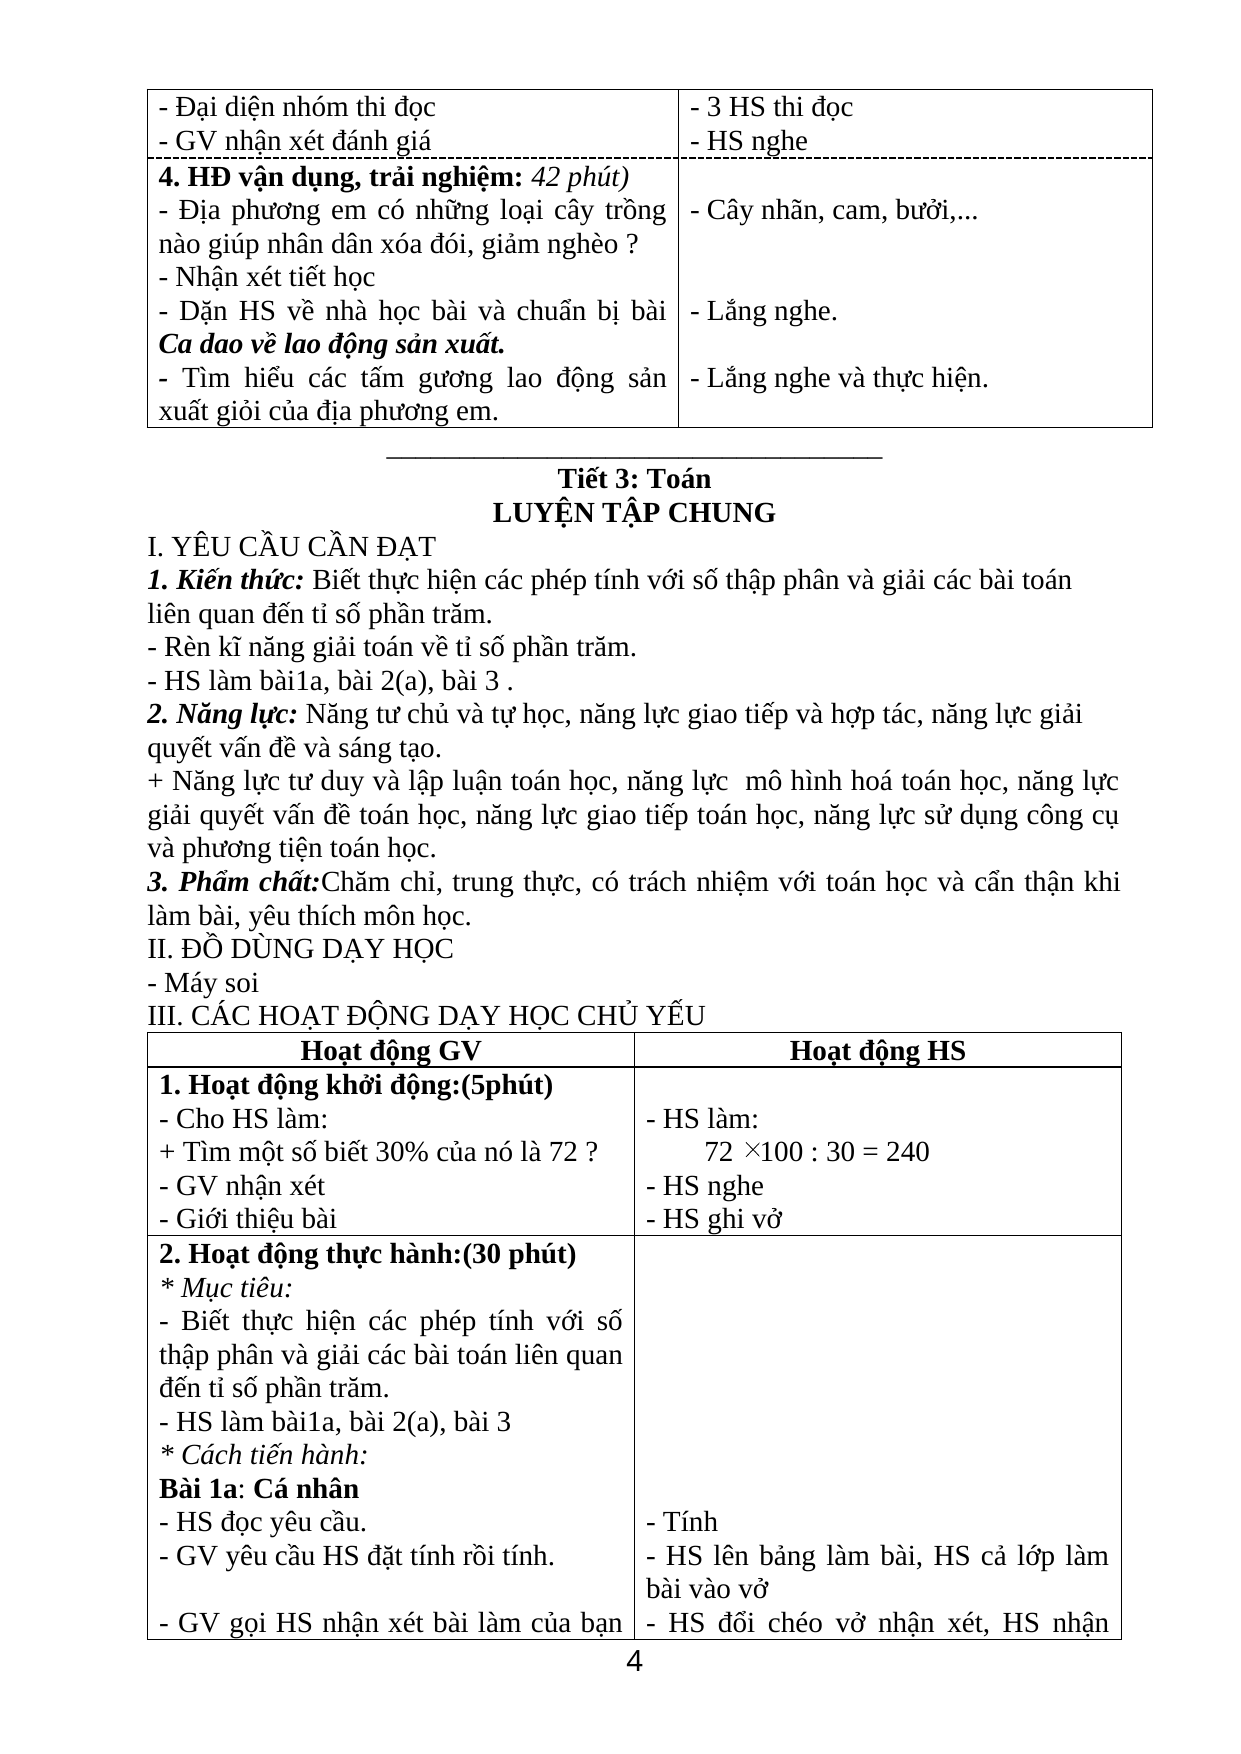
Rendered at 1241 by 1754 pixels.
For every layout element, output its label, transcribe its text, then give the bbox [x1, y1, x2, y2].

text 2. Năng lực: Năng tư chủ và tự học, năng lực giao tiếp và hợp tác, năng lực giải quyết vấn đề và sáng tạo. [147, 696, 1122, 763]
table_cell 1. Hoạt động khởi động:(5phút) - Cho HS làm: + Tìm một số biết 30% của nó là 72 ? - GV nhận xét - Giới thiệu bài [148, 1068, 634, 1235]
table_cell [148, 1236, 634, 1639]
text III. CÁC HOẠT ĐỘNG DẠY HỌC CHỦ YẾU [147, 998, 1122, 1032]
text LUYỆN TẬP CHUNG [147, 495, 1122, 529]
table_cell 4. HĐ vận dụng, trải nghiệm: 42 phút) - Địa phương em có những loại cây trồng nào giúp nhân dân xóa đói, giảm nghèo ? - Nhận xét tiết học - Dặn HS về nhà học bài và chuẩn bị bài Ca dao về lao động sản xuất. - Tìm hiểu các tấm gương lao động sản xuất giỏi của địa phương em. [148, 157, 678, 427]
text 1. Kiến thức: Biết thực hiện các phép tính với số thập phân và giải các bài toán liên quan đến tỉ số phần trăm. [147, 562, 1122, 629]
text - Rèn kĩ năng giải toán về tỉ số phần trăm. [147, 629, 1122, 663]
table_cell - HS làm: 72 100 : 30 = 240 - HS nghe - HS ghi vở [635, 1068, 1121, 1235]
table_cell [148, 90, 678, 157]
text - HS làm bài1a, bài 2(a), bài 3 . [147, 663, 1122, 696]
text Tiết 3: Toán [147, 462, 1122, 495]
text I. YÊU CẦU CẦN ĐẠT [147, 529, 1122, 562]
text __________________________________ [147, 428, 1122, 462]
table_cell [635, 1236, 1121, 1639]
table_header Hoạt động GV [148, 1033, 634, 1066]
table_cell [679, 90, 1152, 157]
text + Năng lực tư duy và lập luận toán học, năng lực mô hình hoá toán học, năng lực giải quyết vấn đề toán học, năng lực giao tiếp toán học, năng lực sử dụng công cụ và phương tiện toán học. [147, 763, 1122, 864]
text 3. Phẩm chất:Chăm chỉ, trung thực, có trách nhiệm với toán học và cẩn thận khi làm bài, yêu thích môn học. [147, 864, 1122, 931]
text - Máy soi [147, 965, 1122, 998]
table_cell - Cây nhãn, cam, bưởi,... - Lắng nghe. - Lắng nghe và thực hiện. [679, 157, 1152, 427]
table_header Hoạt động HS [635, 1033, 1121, 1066]
text II. ĐỒ DÙNG DẠY HỌC [147, 931, 1122, 965]
